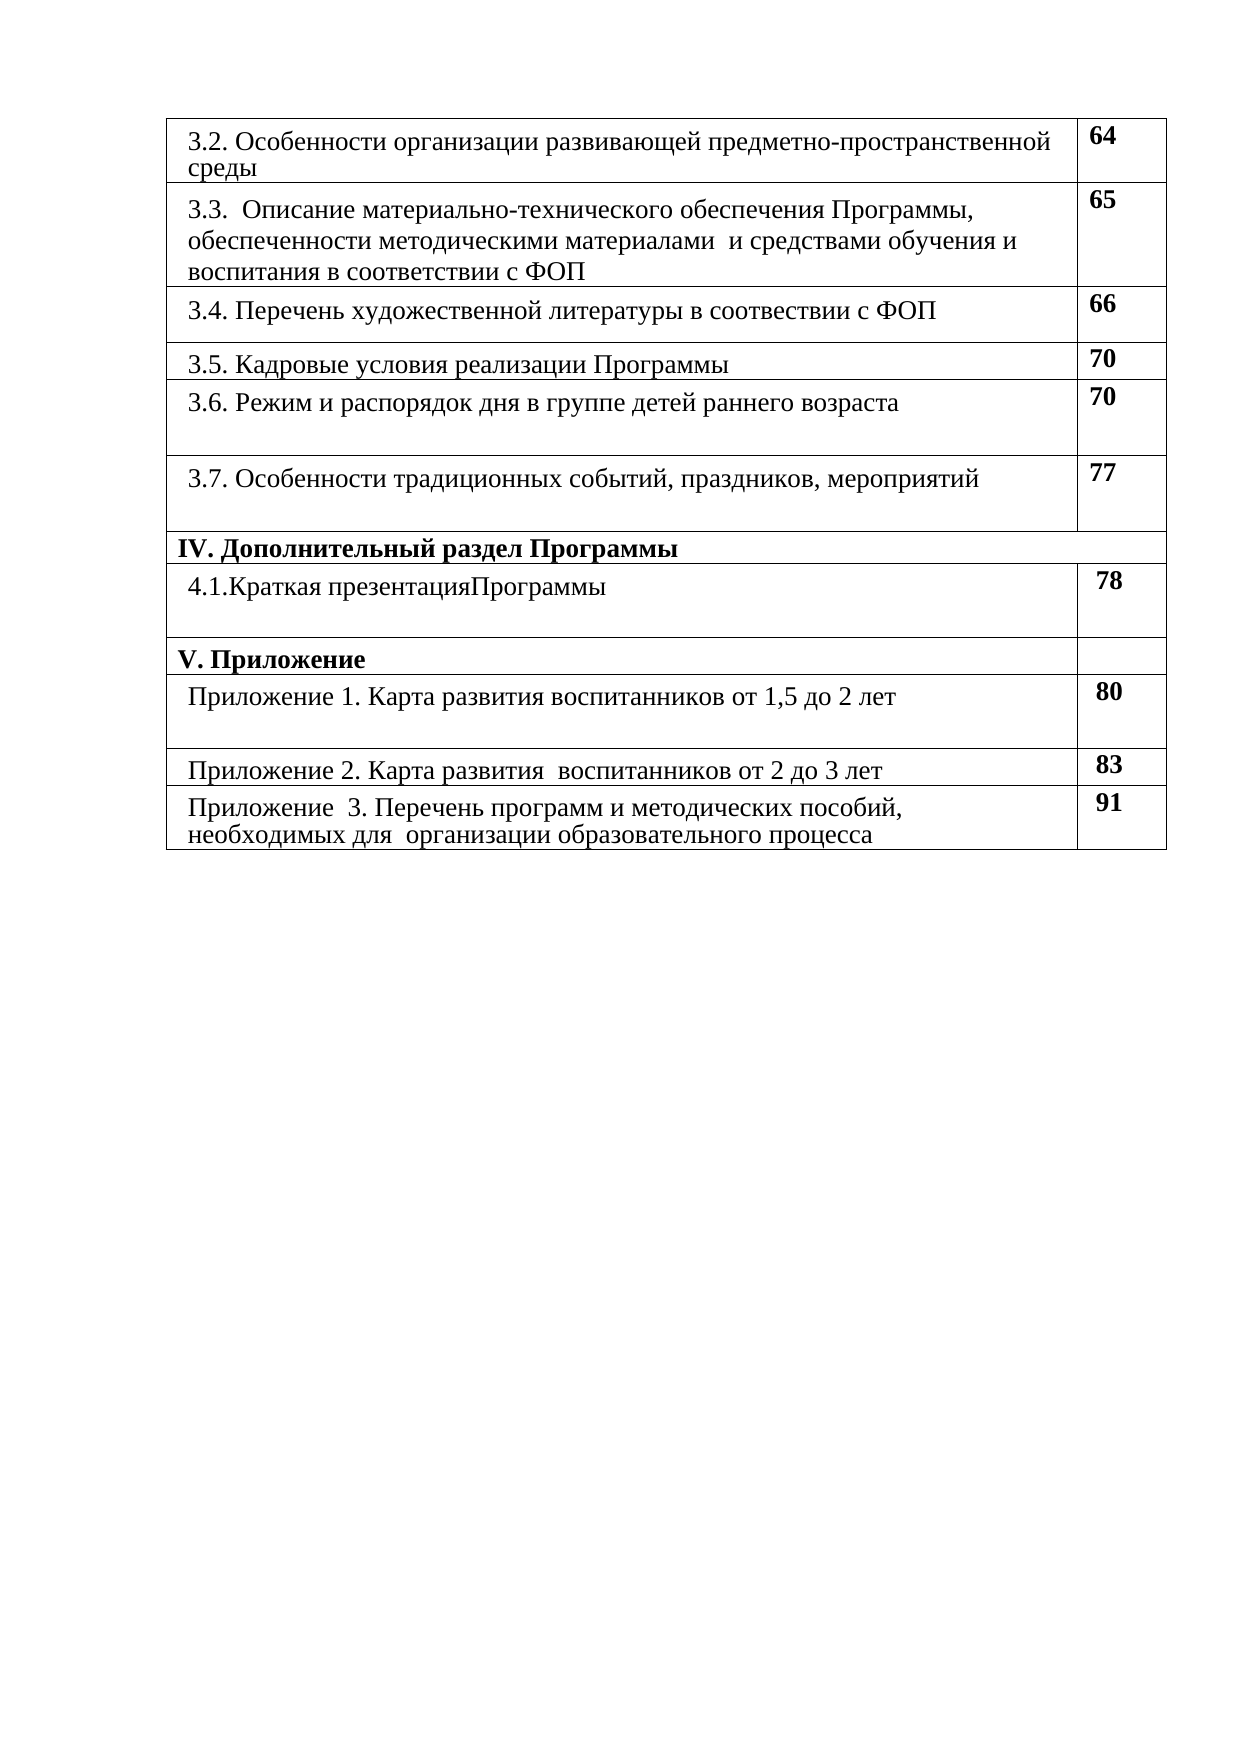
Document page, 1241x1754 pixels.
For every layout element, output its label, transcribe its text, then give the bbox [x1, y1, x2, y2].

table_cell 91 [1078, 786, 1166, 849]
table_cell 77 [1078, 456, 1166, 531]
table_cell Приложение 2. Карта развития воспитанников от 2 до 3 лет [167, 749, 1077, 785]
table_cell 78 [1078, 564, 1166, 637]
table_cell 4.1.Краткая презентацияПрограммы [167, 564, 1077, 637]
table_cell 3.3. Описание материально-технического обеспечения Программы, обеспеченности методическими материалами и средствами обучения и воспитания в соответствии с ФОП [167, 183, 1077, 286]
table_cell 3.4. Перечень художественной литературы в соотвествии с ФОП [167, 287, 1077, 342]
table_cell 66 [1078, 287, 1166, 342]
table_cell 83 [1078, 749, 1166, 785]
table_cell 3.6. Режим и распорядок дня в группе детей раннего возраста [167, 380, 1077, 455]
table_cell 70 [1078, 380, 1166, 455]
table_cell V. Приложение [167, 638, 1077, 674]
table_cell 65 [1078, 183, 1166, 286]
table_cell 64 [1078, 119, 1166, 182]
table_cell 3.2. Особенности организации развивающей предметно-пространственной среды [167, 119, 1077, 182]
table_cell 70 [1078, 343, 1166, 379]
table_cell Приложение 1. Карта развития воспитанников от 1,5 до 2 лет [167, 675, 1077, 747]
table_cell IV. Дополнительный раздел Программы [167, 532, 1166, 563]
table_cell 3.7. Особенности традиционных событий, праздников, мероприятий [167, 456, 1077, 531]
table_cell 80 [1078, 675, 1166, 747]
table_cell Приложение 3. Перечень программ и методических пособий, необходимых для организации образовательного процесса [167, 786, 1077, 849]
table_cell 3.5. Кадровые условия реализации Программы [167, 343, 1077, 379]
table_cell [1078, 638, 1166, 674]
